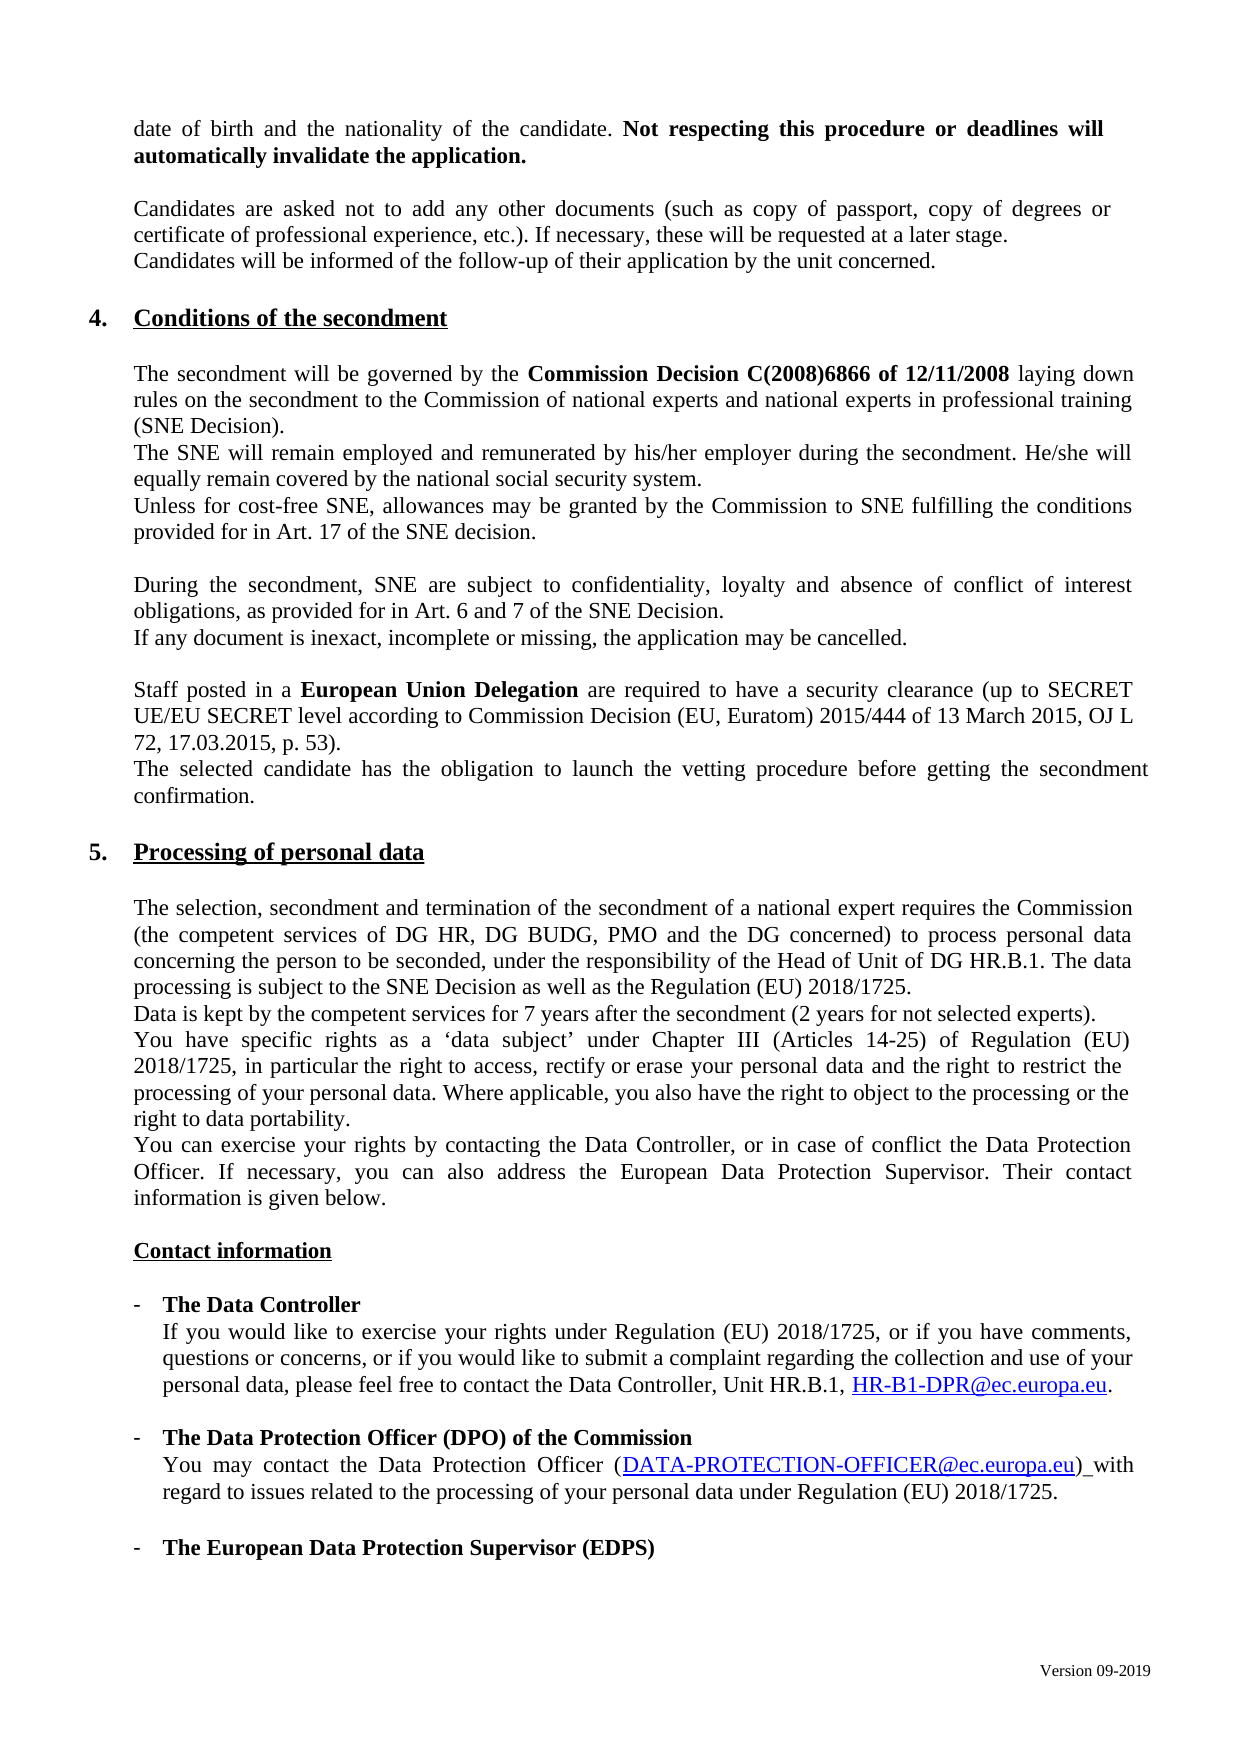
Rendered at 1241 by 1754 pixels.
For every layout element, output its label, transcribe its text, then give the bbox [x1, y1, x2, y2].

text The selection, secondment and termination of the secondment of a national expert requires the Commission (the competent services of DG HR, DG BUDG, PMO and the DG concerned) to process personal data concerning the person to be seconded, under the responsibility of the Head of Unit of DG HR.B.1. The data processing is subject to the SNE Decision as well as the Regulation (EU) 2018/1725. [133, 894, 1134, 1000]
text date of birth and the nationality of the candidate. Not respecting this procedure or deadlines will automatically invalidate the application. [133, 115, 1163, 169]
text Data is kept by the competent services for 7 years after the secondment (2 years for not selected experts). You have specific rights as a ‘data subject’ under Chapter III (Articles 14-25) of Regulation (EU) 2018/1725, in particular the right to access, rectify or erase your personal data and the right to restrict the processing of your personal data. Where applicable, you also have the right to object to the processing or the right to data portability. [133, 1000, 1134, 1131]
text The SNE will remain employed and remunerated by his/her employer during the secondment. He/she will equally remain covered by the national social security system. [133, 439, 1133, 492]
text The secondment will be governed by the Commission Decision C(2008)6866 of 12/11/2008 laying down rules on the secondment to the Commission of national experts and national experts in professional training (SNE Decision). [133, 360, 1134, 439]
text If you would like to exercise your rights under Regulation (EU) 2018/1725, or if you have comments, questions or concerns, or if you would like to submit a complaint regarding the collection and use of your personal data, please feel free to contact the Data Controller, Unit HR.B.1, HR-B1-DPR@ec.europa.eu. [162, 1318, 1133, 1397]
text The selected candidate has the obligation to launch the vetting procedure before getting the secondment confirmation. [133, 755, 1151, 808]
list Conditions of the secondment [89, 303, 1163, 332]
list The Data Controller [133, 1290, 1163, 1318]
text You may contact the Data Protection Officer (DATA-PROTECTION-OFFICER@ec.europa.eu) with regard to issues related to the processing of your personal data under Regulation (EU) 2018/1725. [162, 1451, 1134, 1504]
text During the secondment, SNE are subject to confidentiality, loyalty and absence of conflict of interest obligations, as provided for in Art. 6 and 7 of the SNE Decision. [133, 571, 1133, 623]
text You can exercise your rights by contacting the Data Controller, or in case of conflict the Data Protection Officer. If necessary, you can also address the European Data Protection Supervisor. Their contact information is given below. [133, 1131, 1133, 1211]
subtitle The European Data Protection Supervisor (EDPS) [133, 1531, 1163, 1562]
text Candidates are asked not to add any other documents (such as copy of passport, copy of degrees or certificate of professional experience, etc.). If necessary, these will be requested at a later stage. [133, 195, 1163, 247]
subtitle The Data Protection Officer (DPO) of the Commission [133, 1424, 1163, 1451]
text Unless for cost-free SNE, allowances may be granted by the Commission to SNE fulfilling the conditions provided for in Art. 17 of the SNE decision. [133, 492, 1133, 544]
text If any document is inexact, incomplete or missing, the application may be cancelled. [133, 623, 1163, 650]
list Processing of personal data [89, 837, 1163, 866]
subtitle Contact information [133, 1237, 1163, 1264]
text Staff posted in a European Union Delegation are required to have a security clearance (up to SECRET UE/EU SECRET level according to Commission Decision (EU, Euratom) 2015/444 of 13 March 2015, OJ L 72, 17.03.2015, p. 53). [133, 676, 1134, 755]
text Candidates will be informed of the follow-up of their application by the unit concerned. [133, 247, 1163, 274]
